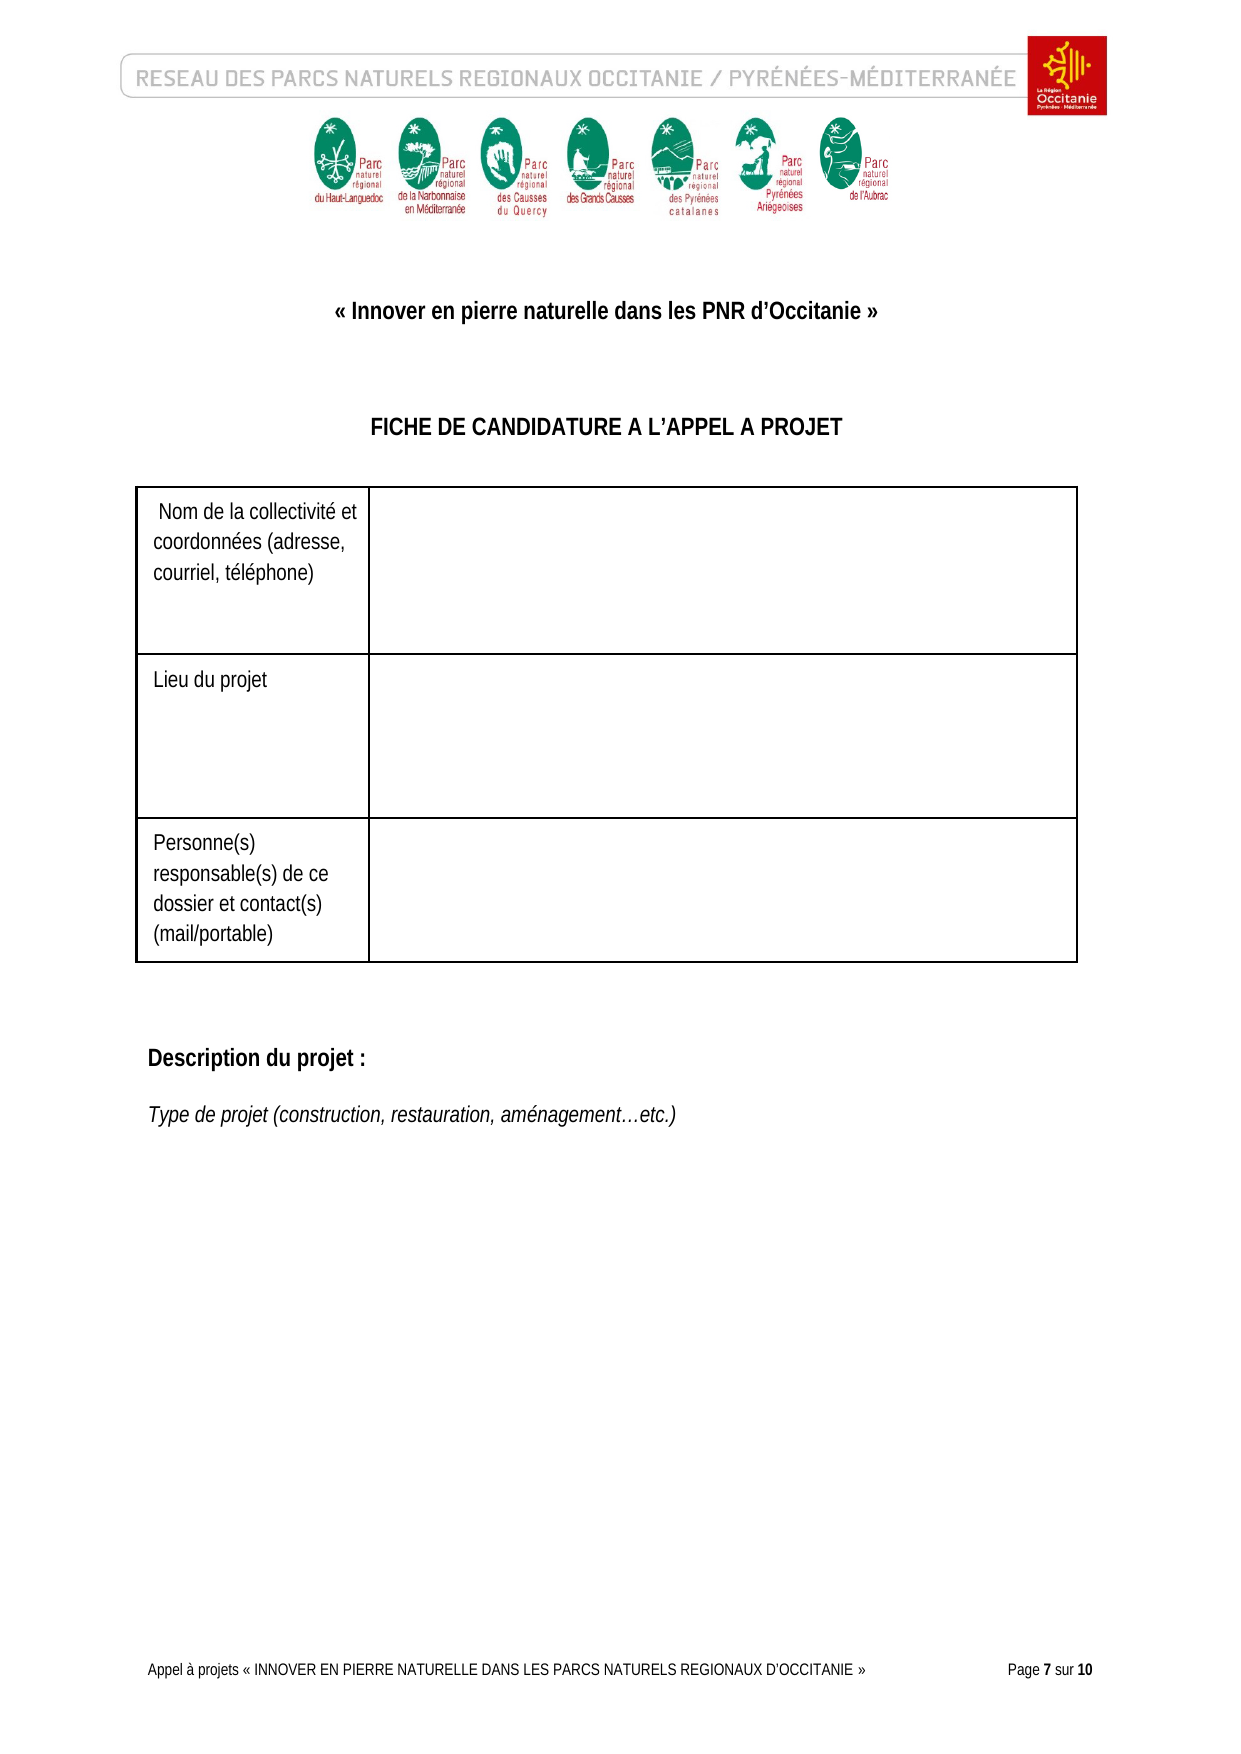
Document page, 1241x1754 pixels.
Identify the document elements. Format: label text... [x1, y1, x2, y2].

table_cell [370, 819, 1076, 961]
picture [0, 0, 1241, 225]
text Type de projet (construction, restauration, aménagement…etc.) [148, 1101, 1092, 1127]
table_cell [370, 655, 1076, 817]
table_header [370, 488, 1076, 653]
table_cell Lieu du projet [138, 655, 368, 817]
table_header « Innover en pierre naturelle dans les PNR d’Occitanie » FICHE DE CANDIDATURE A L’APPEL A PROJET [136, 148, 1077, 455]
text Description du projet : [148, 1043, 1092, 1072]
table_header Nom de la collectivité et coordonnées (adresse, courriel, téléphone) [138, 488, 368, 653]
table_cell Personne(s) responsable(s) de ce dossier et contact(s) (mail/portable) [138, 819, 368, 961]
